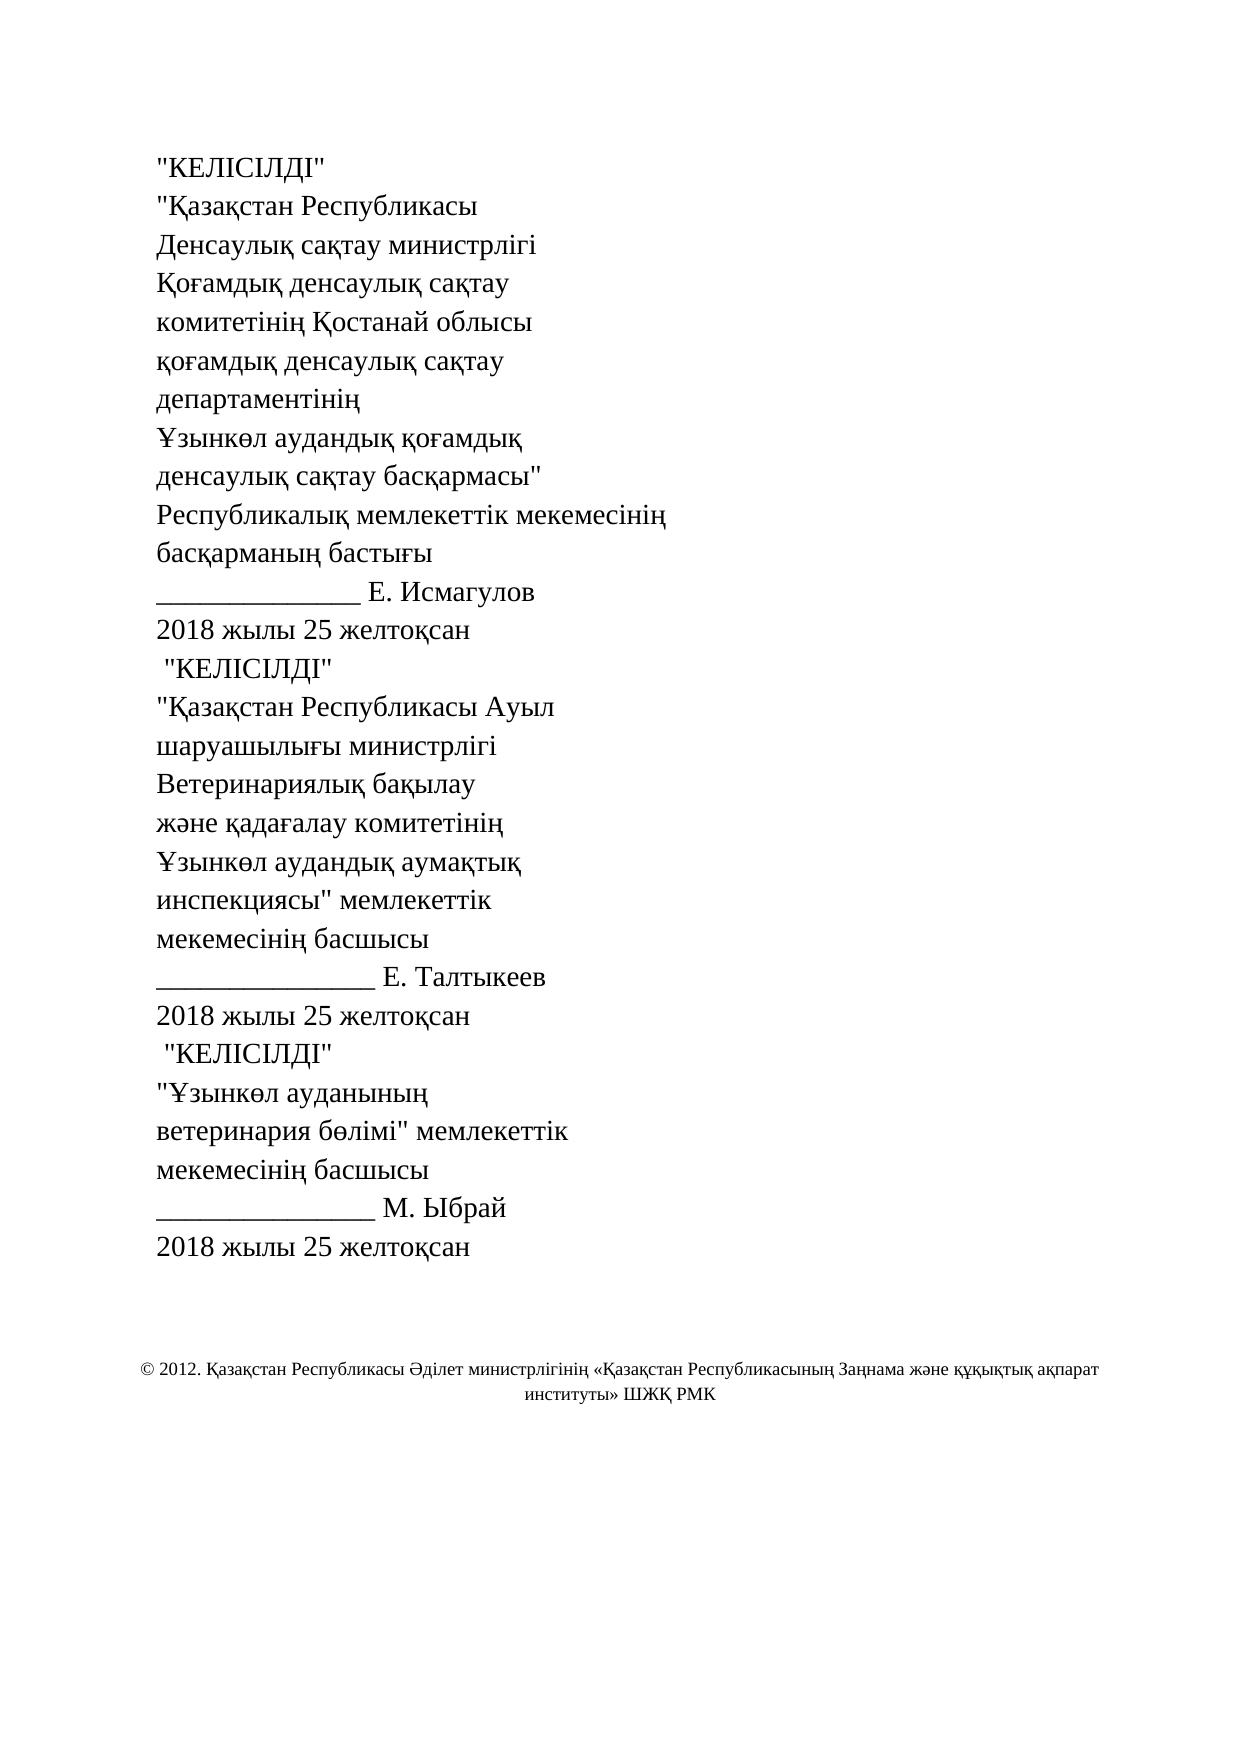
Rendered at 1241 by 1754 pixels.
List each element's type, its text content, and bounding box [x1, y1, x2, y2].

text басқарманың бастығы [112, 535, 1128, 569]
text 2018 жылы 25 желтоқсан [112, 1229, 1128, 1263]
text Ұзынкөл аудандық аумақтық [112, 844, 1128, 877]
text "Ұзынкөл ауданының [112, 1075, 1128, 1108]
text "Қазақстан Республикасы Ауыл [112, 689, 1128, 723]
text "КЕЛІСІЛДІ" [112, 150, 1128, 183]
text Денсаулық сақтау министрлігі [112, 227, 1128, 261]
text және қадағалау комитетiнiң [112, 805, 1128, 839]
text 2018 жылы 25 желтоқсан [112, 998, 1128, 1031]
text "КЕЛІСІЛДІ" [112, 651, 1128, 684]
text Республикалық мемлекеттік мекемесiнiң [112, 497, 1128, 530]
text 2018 жылы 25 желтоқсан [112, 612, 1128, 646]
text © 2012. Қазақстан Республикасы Әділет министрлігінің «Қазақстан Республикасының Заңнама және құқықтық ақпарат институты» ШЖҚ РМК [112, 1358, 1128, 1405]
text департаментінің [112, 381, 1128, 415]
text ______________ Е. Исмагулов [112, 574, 1128, 607]
text мекемесiнің басшысы [112, 1152, 1128, 1186]
text шаруашылығы министрлiгi [112, 728, 1128, 762]
text Ұзынкөл аудандық қоғамдық [112, 420, 1128, 453]
text Ветеринариялық бақылау [112, 767, 1128, 800]
text ветеринария бөлімі" мемлекеттiк [112, 1113, 1128, 1147]
text _______________ М. Ыбрай [112, 1191, 1128, 1224]
text "КЕЛІСІЛДІ" [112, 1036, 1128, 1070]
text қоғамдық денсаулық сақтау [112, 343, 1128, 376]
text Қоғамдық денсаулық сақтау [112, 266, 1128, 299]
text денсаулық сақтау басқармасы" [112, 458, 1128, 492]
text комитетінің Қостанай облысы [112, 304, 1128, 338]
text инспекциясы" мемлекеттiк [112, 882, 1128, 916]
text "Қазақстан Республикасы [112, 188, 1128, 222]
text _______________ Е. Талтыкеев [112, 959, 1128, 993]
text мекемесiнiң басшысы [112, 921, 1128, 954]
